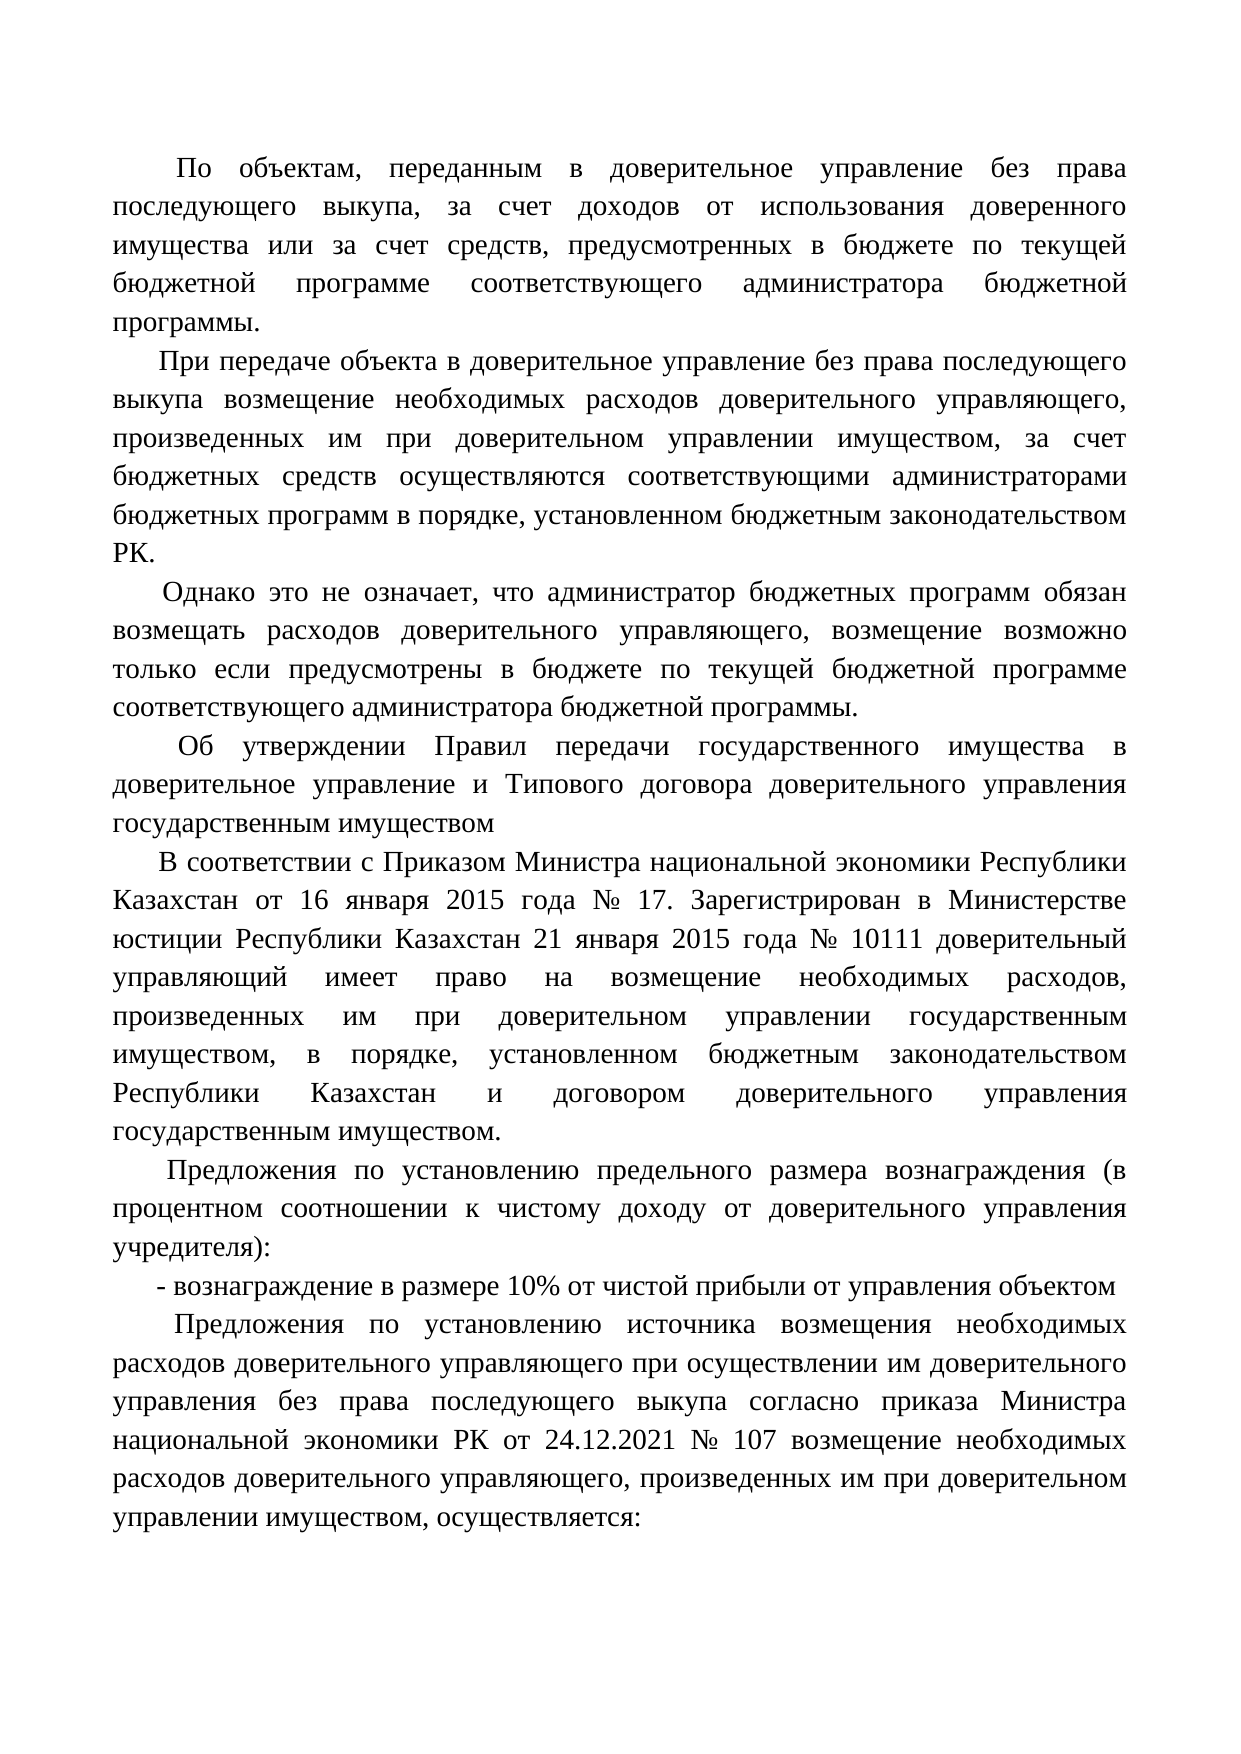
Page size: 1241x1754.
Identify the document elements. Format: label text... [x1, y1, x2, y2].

text Однако это не означает, что администратор бюджетных программ обязан возмещать расходов доверительного управляющего, возмещение возможно только если предусмотрены в бюджете по текущей бюджетной программе соответствующего администратора бюджетной программы. [112, 574, 1128, 723]
text Предложения по установлению предельного размера вознаграждения (в процентном соотношении к чистому доходу от доверительного управления учредителя): [112, 1152, 1128, 1263]
text Предложения по установлению источника возмещения необходимых расходов доверительного управляющего при осуществлении им доверительного управления без права последующего выкупа согласно приказа Министра национальной экономики РК от 24.12.2021 № 107 возмещение необходимых расходов доверительного управляющего, произведенных им при доверительном управлении имуществом, осуществляется: [112, 1306, 1128, 1532]
text В соответствии с Приказом Министра национальной экономики Республики Казахстан от 16 января 2015 года № 17. Зарегистрирован в Министерстве юстиции Республики Казахстан 21 января 2015 года № 10111 доверительный управляющий имеет право на возмещение необходимых расходов, произведенных им при доверительном управлении государственным имуществом, в порядке, установленном бюджетным законодательством Республики Казахстан и договором доверительного управления государственным имуществом. [112, 844, 1128, 1147]
text При передаче объекта в доверительное управление без права последующего выкупа возмещение необходимых расходов доверительного управляющего, произведенных им при доверительном управлении имуществом, за счет бюджетных средств осуществляются соответствующими администраторами бюджетных программ в порядке, установленном бюджетным законодательством РК. [112, 343, 1128, 569]
text - вознаграждение в размере 10% от чистой прибыли от управления объектом [112, 1268, 1128, 1301]
text Об утверждении Правил передачи государственного имущества в доверительное управление и Типового договора доверительного управления государственным имуществом [112, 728, 1128, 839]
text По объектам, переданным в доверительное управление без права последующего выкупа, за счет доходов от использования доверенного имущества или за счет средств, предусмотренных в бюджете по текущей бюджетной программе соответствующего администратора бюджетной программы. [112, 150, 1128, 338]
